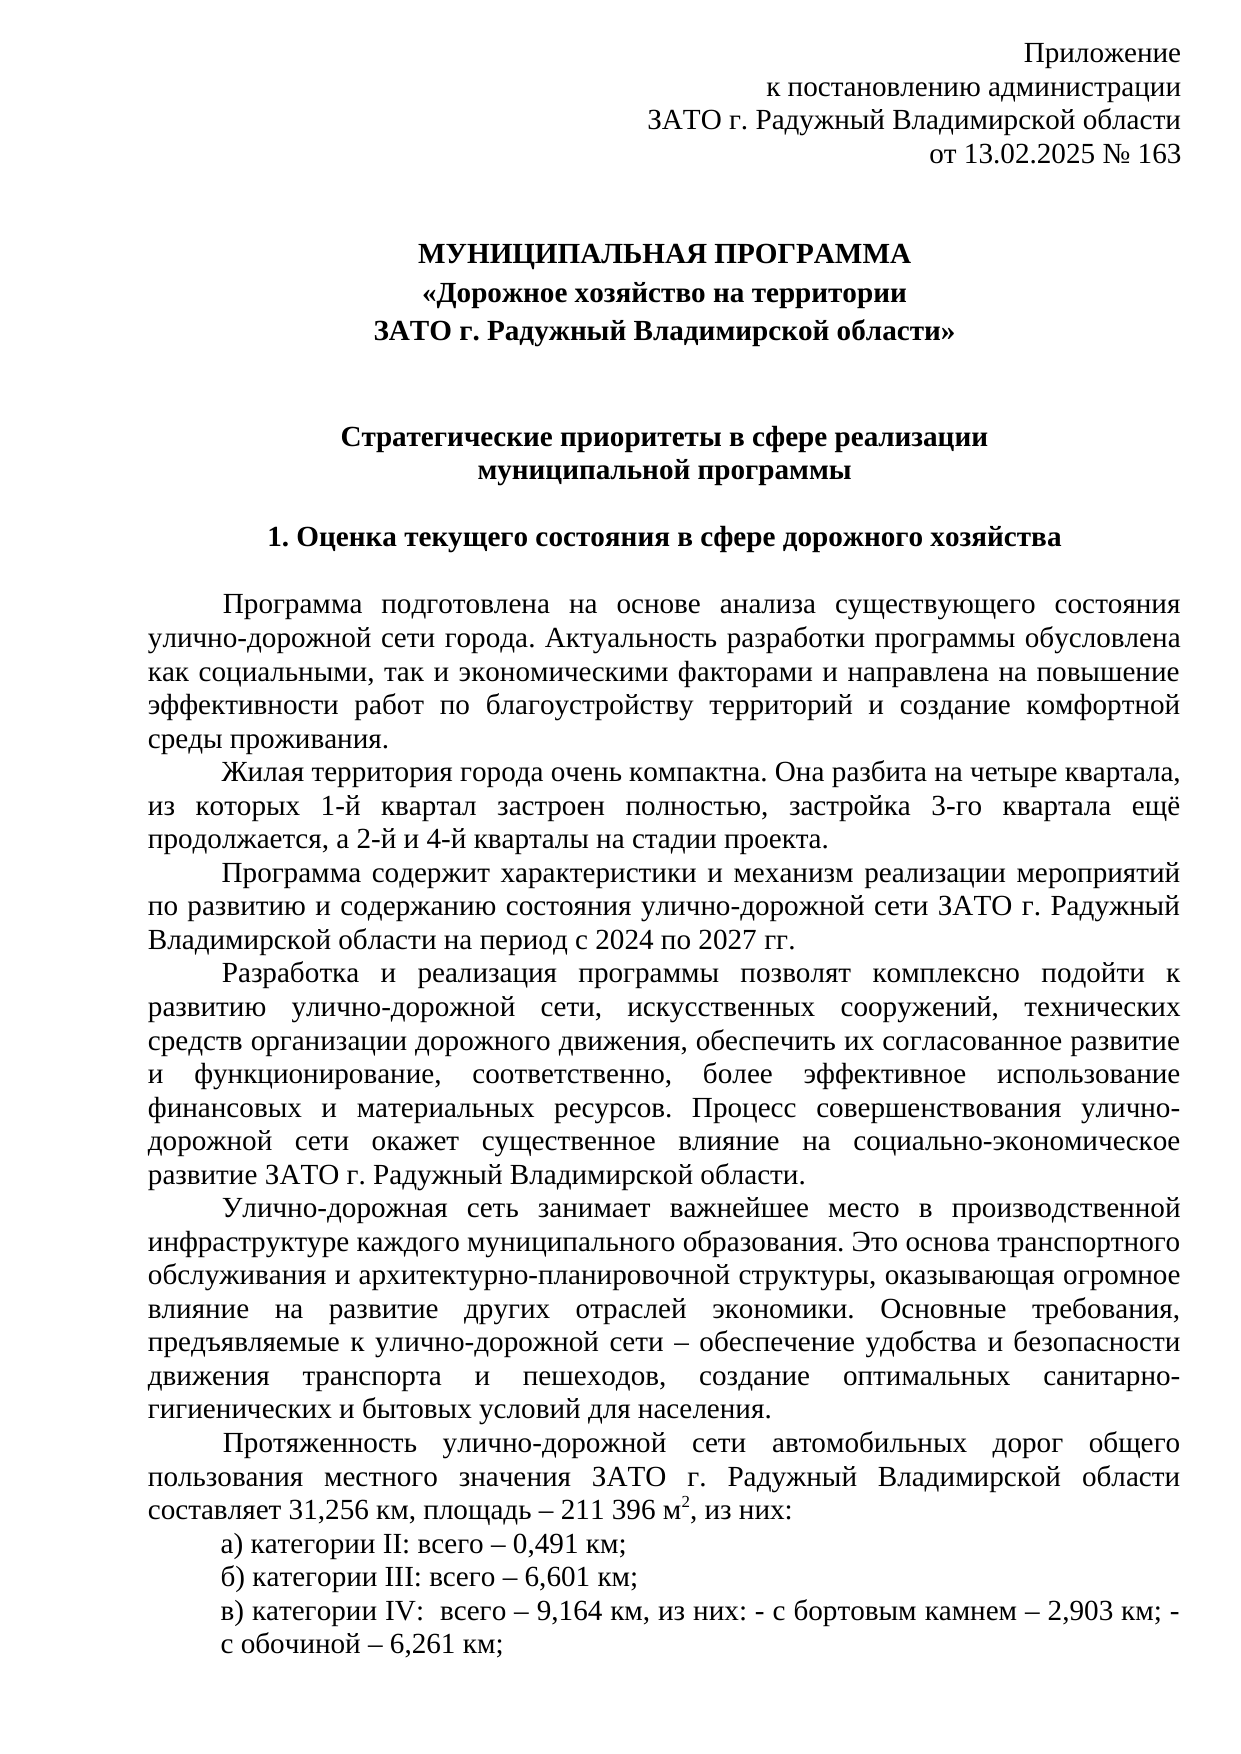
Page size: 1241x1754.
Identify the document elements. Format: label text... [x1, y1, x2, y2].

text «Дорожное хозяйство на территории [148, 275, 1181, 308]
text ЗАТО г. Радужный Владимирской области» [148, 313, 1181, 347]
text к постановлению администрации [148, 69, 1181, 102]
text Жилая территория города очень компактна. Она разбита на четыре квартала, из которых 1-й квартал застроен полностью, застройка 3-го квартала ещё продолжается, а 2-й и 4-й кварталы на стадии проекта. [148, 754, 1181, 855]
text МУНИЦИПАЛЬНАЯ ПРОГРАММА [148, 236, 1181, 270]
text от 13.02.2025 № 163 [148, 136, 1181, 169]
text б) категории III: всего – ; [220, 1559, 1181, 1593]
text Стратегические приоритеты в сфере реализации [148, 419, 1181, 452]
text Программа подготовлена на основе анализа существующего состояния улично-дорожной сети города. Актуальность разработки программы обусловлена как социальными, так и экономическими факторами и направлена на повышение эффективности работ по благоустройству территорий и создание комфортной среды проживания. [148, 587, 1181, 754]
text Приложение [148, 35, 1181, 69]
text 1. Оценка текущего состояния в сфере дорожного хозяйства [148, 519, 1181, 553]
text в) категории IV: всего – , из них: - с бортовым камнем – ; - с обочиной – ; [220, 1593, 1181, 1660]
text Протяженность улично-дорожной сети автомобильных дорог общего пользования местного значения ЗАТО г. Радужный Владимирской области составляет , площадь – , из них: [148, 1425, 1181, 1526]
text а) категории II: всего – ; [220, 1526, 1181, 1559]
text муниципальной программы [148, 452, 1181, 486]
text Улично-дорожная сеть занимает важнейшее место в производственной инфраструктуре каждого муниципального образования. Это основа транспортного обслуживания и архитектурно-планировочной структуры, оказывающая огромное влияние на развитие других отраслей экономики. Основные требования, предъявляемые к улично-дорожной сети – обеспечение удобства и безопасности движения транспорта и пешеходов, создание оптимальных санитарно-гигиенических и бытовых условий для населения. [148, 1190, 1181, 1425]
text ЗАТО г. Радужный Владимирской области [148, 102, 1181, 136]
text Разработка и реализация программы позволят комплексно подойти к развитию улично-дорожной сети, искусственных сооружений, технических средств организации дорожного движения, обеспечить их согласованное развитие и функционирование, соответственно, более эффективное использование финансовых и материальных ресурсов. Процесс совершенствования улично-дорожной сети окажет существенное влияние на социально-экономическое развитие ЗАТО г. Радужный Владимирской области. [148, 956, 1181, 1190]
text Программа содержит характеристики и механизм реализации мероприятий по развитию и содержанию состояния улично-дорожной сети ЗАТО г. Радужный Владимирской области на период с 2024 по 2027 гг. [148, 855, 1181, 956]
